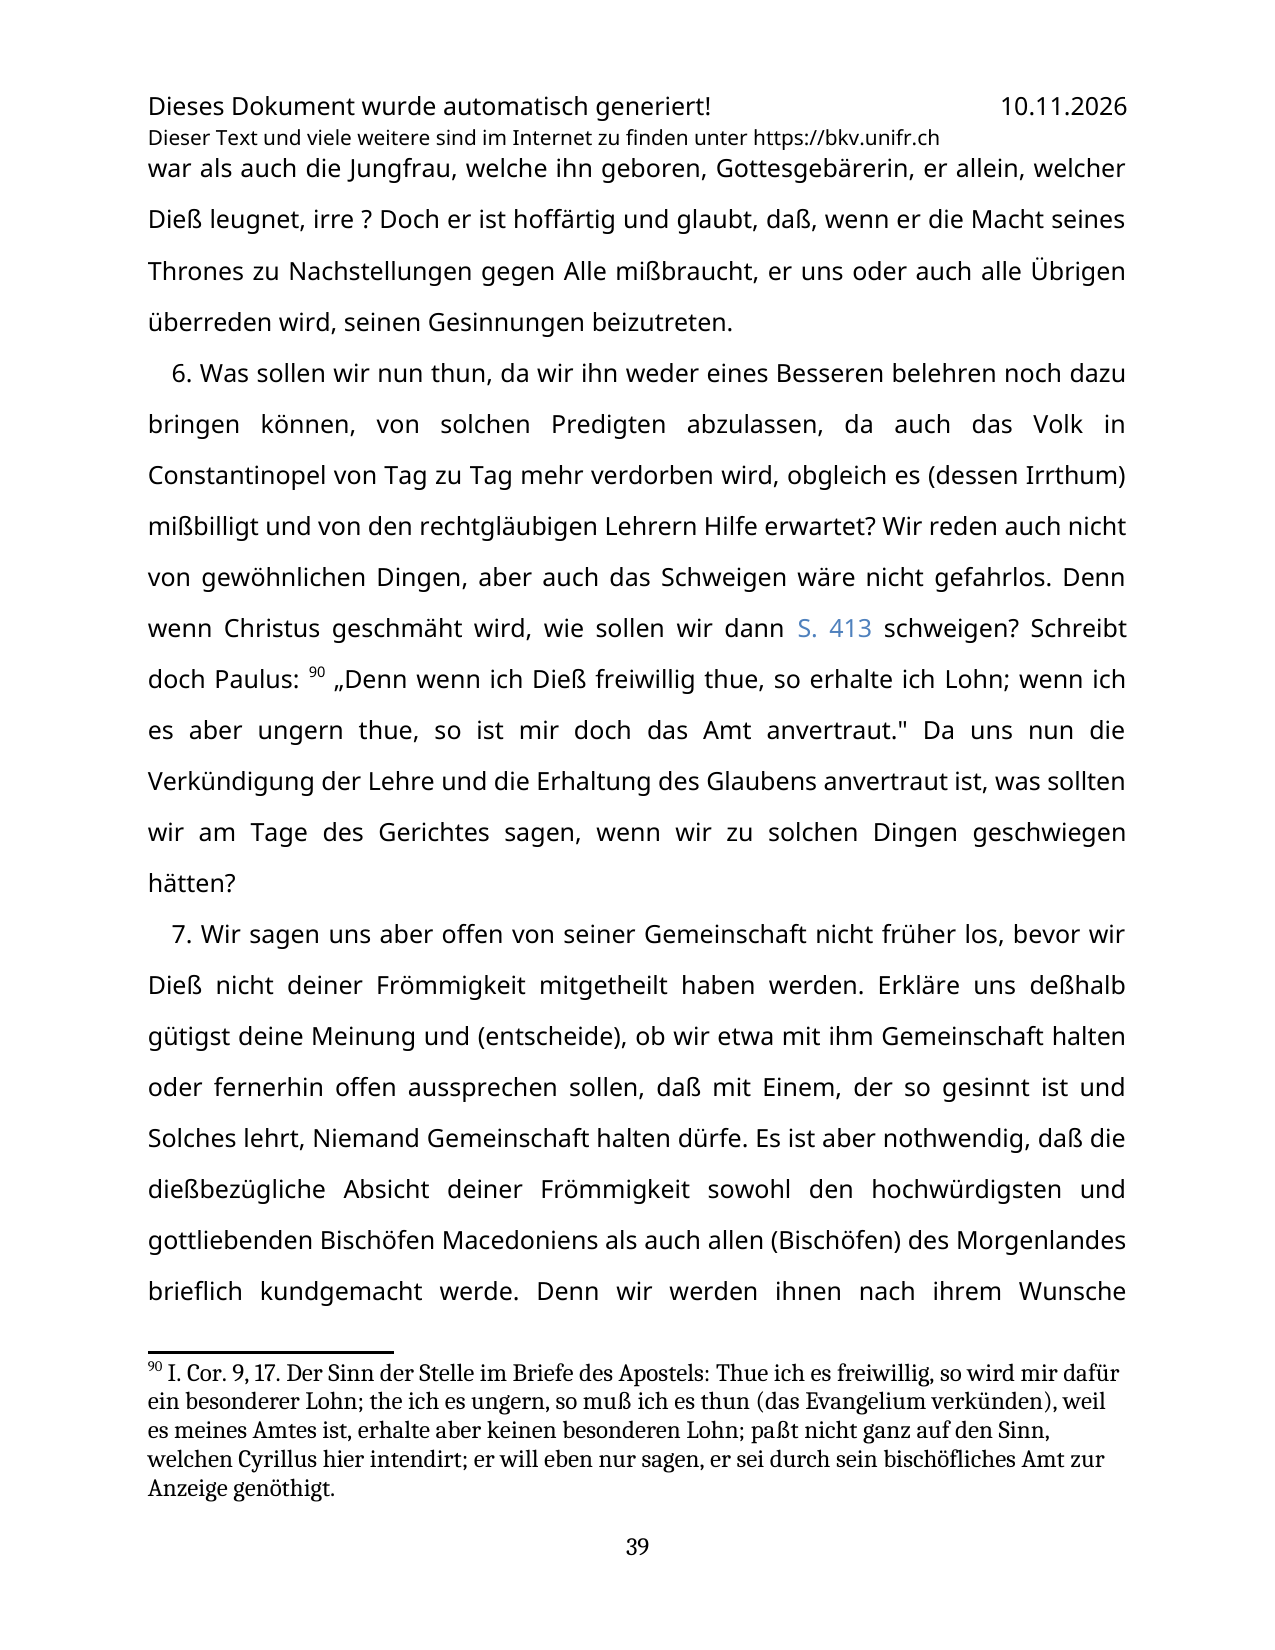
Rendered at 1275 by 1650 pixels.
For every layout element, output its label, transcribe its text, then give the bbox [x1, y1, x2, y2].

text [148, 917, 1127, 1308]
text 6. Was sollen wir nun thun, da wir ihn weder eines Besseren belehren noch dazu bringen können, von solchen Predigten abzulassen, da auch das Volk in Constantinopel von Tag zu Tag mehr verdorben wird, obgleich es (dessen Irrthum) mißbilligt und von den rechtgläubigen Lehrern Hilfe erwartet? Wir reden auch nicht von gewöhnlichen Dingen, aber auch das Schweigen wäre nicht gefahrlos. Denn wenn Christus geschmäht wird, wie sollen wir dann S. 413 schweigen? Schreibt doch Paulus: „Denn wenn ich Dieß freiwillig thue, so erhalte ich Lohn; wenn ich es aber ungern thue, so ist mir doch das Amt anvertraut." Da uns nun die Verkündigung der Lehre und die Erhaltung des Glaubens anvertraut ist, was sollten wir am Tage des Gerichtes sagen, wenn wir zu solchen Dingen geschwiegen hätten? [148, 355, 1127, 900]
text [148, 151, 1127, 338]
